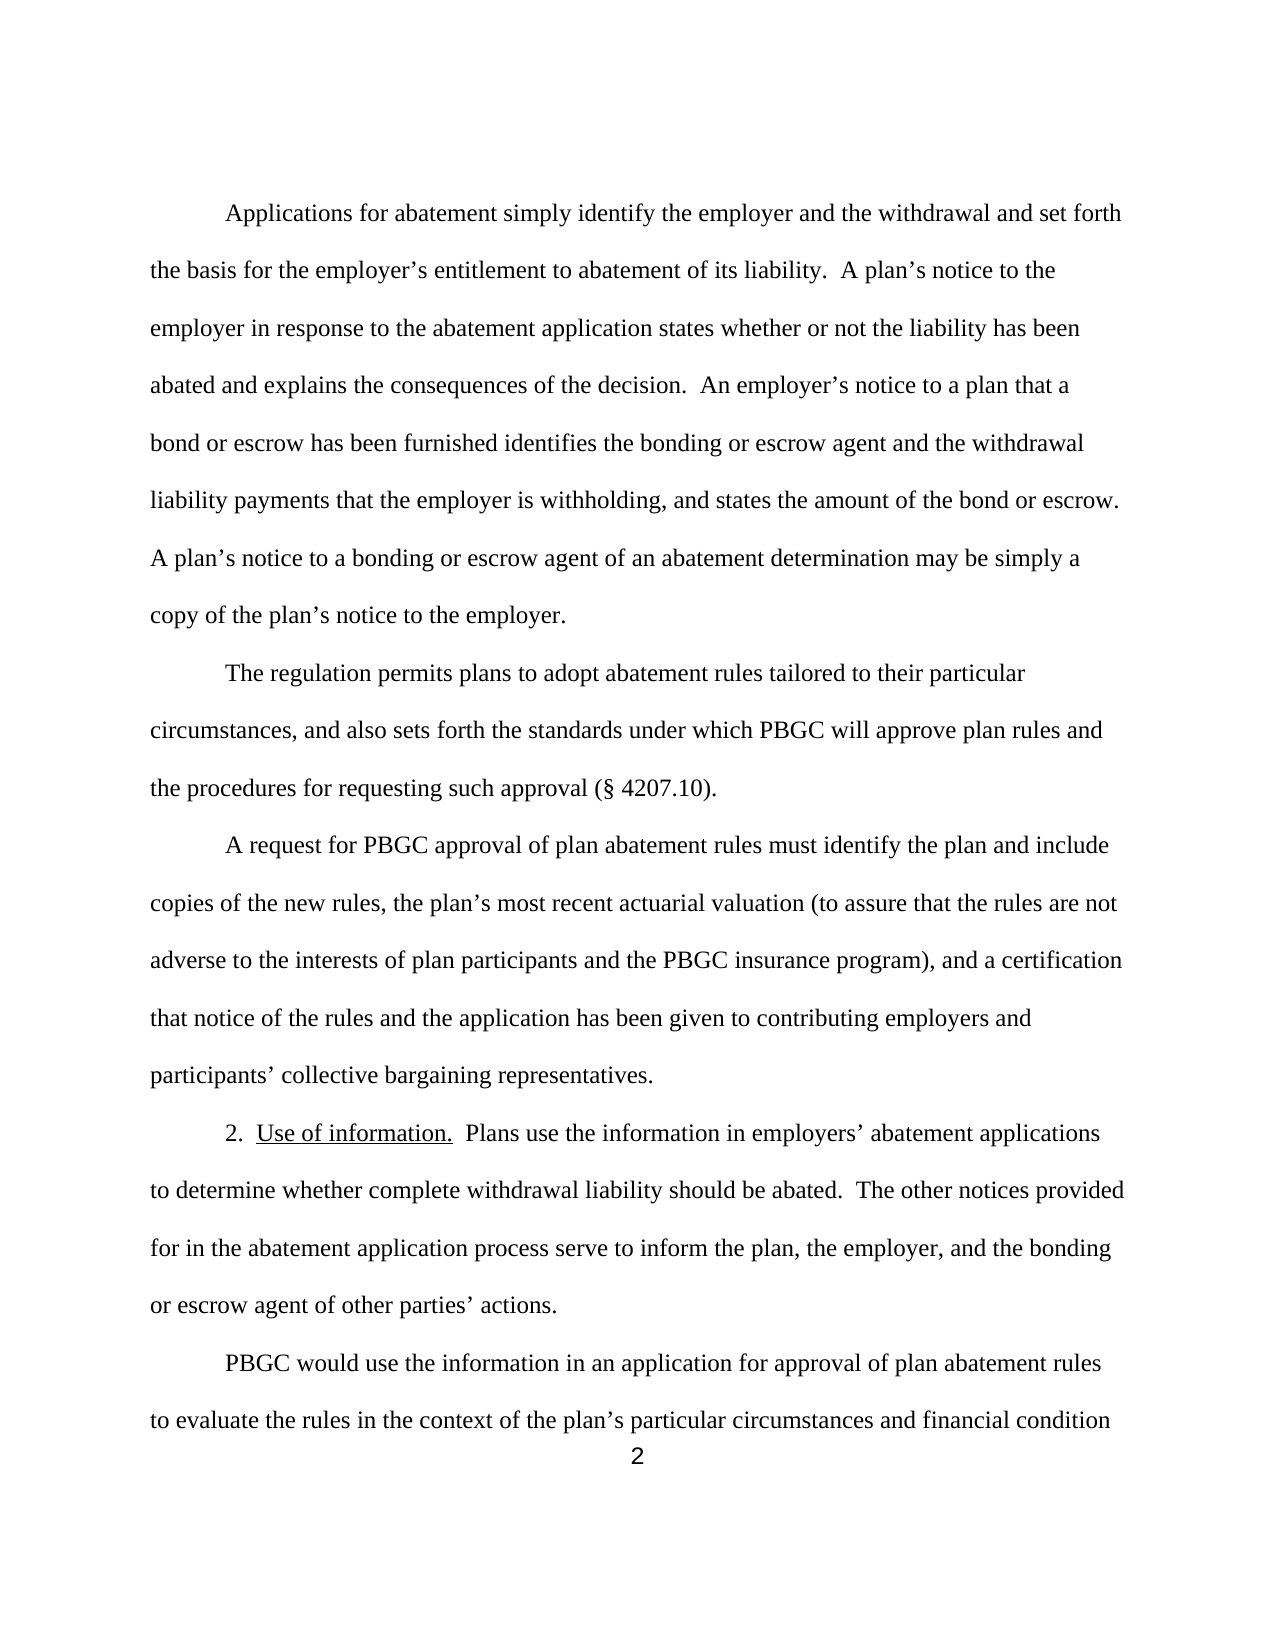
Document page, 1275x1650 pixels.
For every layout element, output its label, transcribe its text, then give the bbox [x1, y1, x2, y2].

text A request for PBGC approval of plan abatement rules must identify the plan and include copies of the new rules, the plan’s most recent actuarial valuation (to assure that the rules are not adverse to the interests of plan participants and the PBGC insurance program), and a certification that notice of the rules and the application has been given to contributing employers and participants’ collective bargaining representatives. [150, 831, 1125, 1089]
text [150, 1348, 1125, 1434]
text The regulation permits plans to adopt abatement rules tailored to their particular circumstances, and also sets forth the standards under which PBGC will approve plan rules and the procedures for requesting such approval (§ 4207.10). [150, 658, 1125, 802]
text Applications for abatement simply identify the employer and the withdrawal and set forth the basis for the employer’s entitlement to abatement of its liability. A plan’s notice to the employer in response to the abatement application states whether or not the liability has been abated and explains the consequences of the decision. An employer’s notice to a plan that a bond or escrow has been furnished identifies the bonding or escrow agent and the withdrawal liability payments that the employer is withholding, and states the amount of the bond or escrow. A plan’s notice to a bonding or escrow agent of an abatement determination may be simply a copy of the plan’s notice to the employer. [150, 198, 1125, 629]
text 2. Use of information. Plans use the information in employers’ abatement applications to determine whether complete withdrawal liability should be abated. The other notices provided for in the abatement application process serve to inform the plan, the employer, and the bonding or escrow agent of other parties’ actions. [150, 1118, 1125, 1319]
